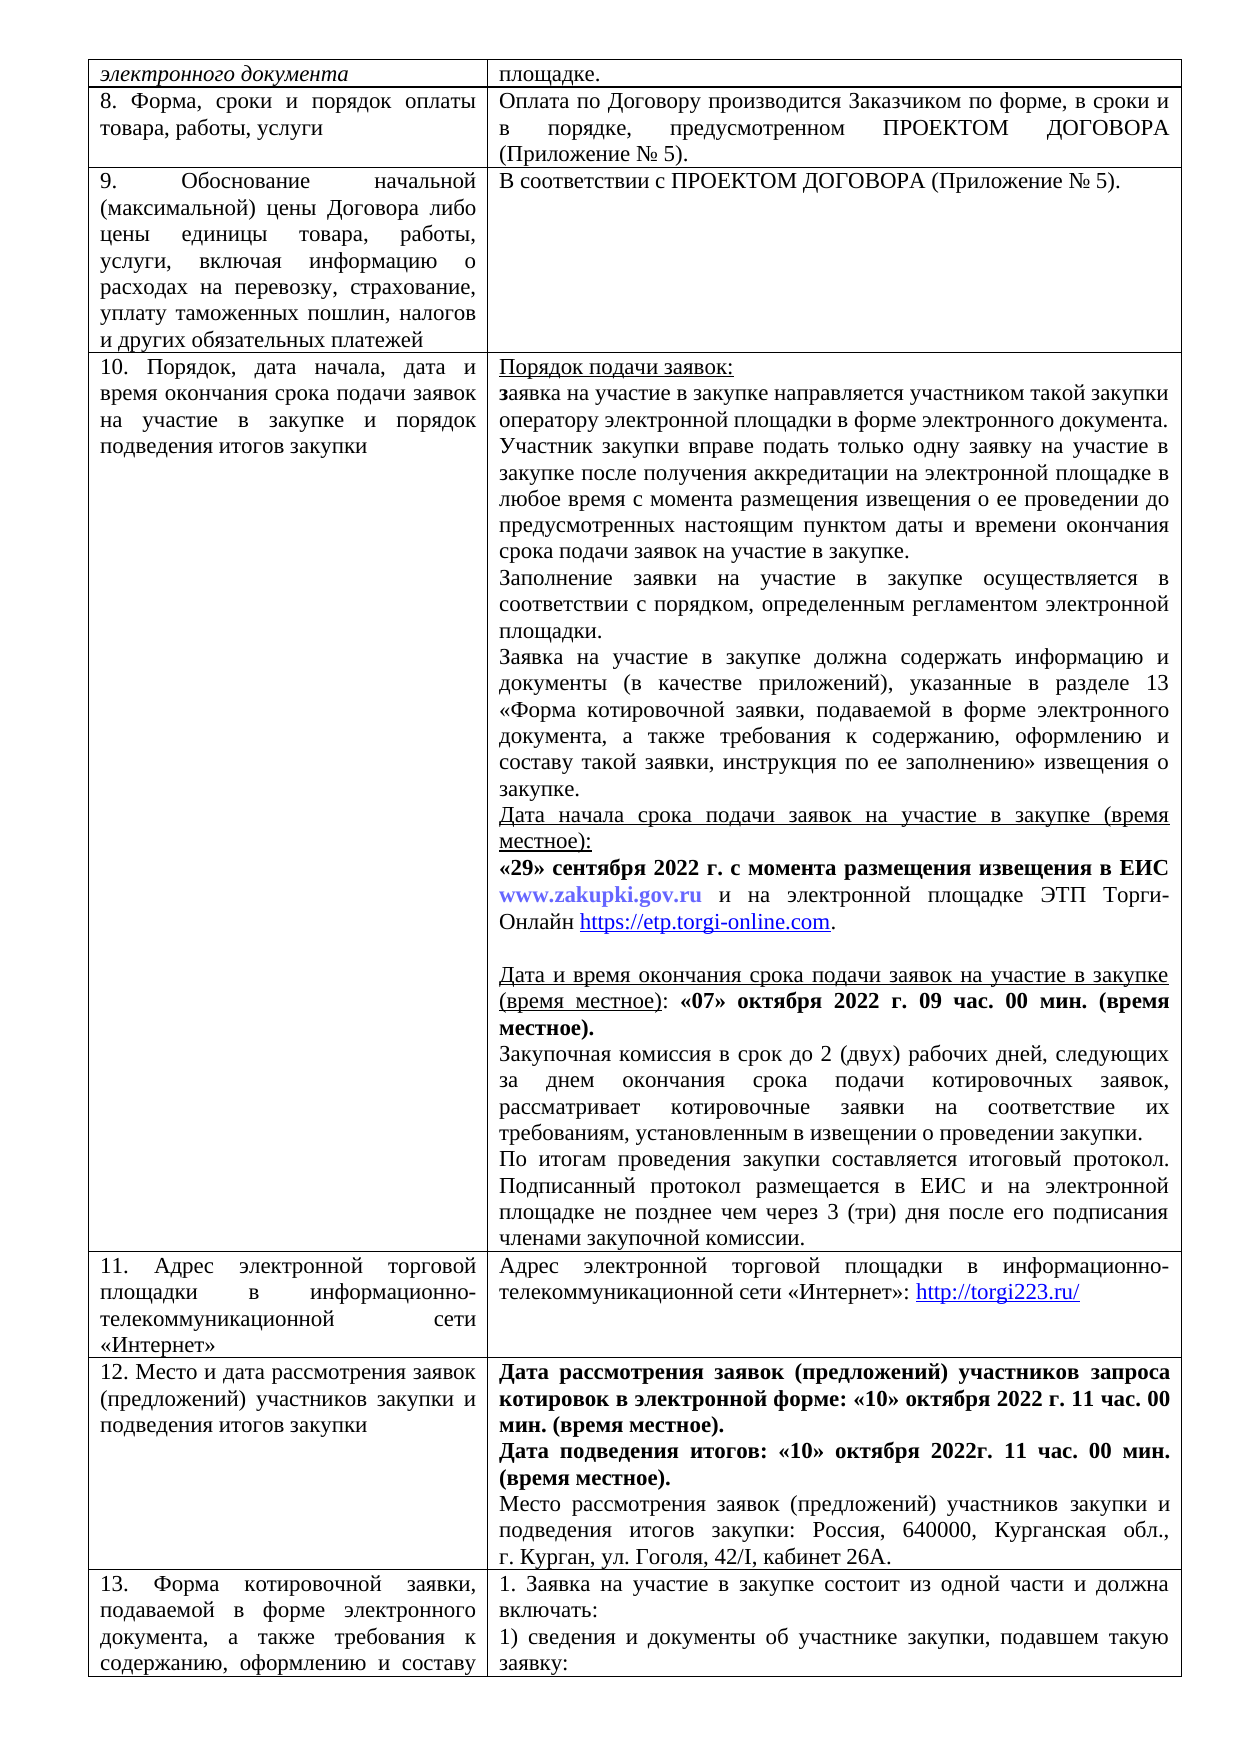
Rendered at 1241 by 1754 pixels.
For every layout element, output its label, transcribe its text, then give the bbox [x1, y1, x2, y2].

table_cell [488, 60, 1181, 86]
table_cell 9. Обоснование начальной (максимальной) цены Договора либо цены единицы товара, работы, услуги, включая информацию о расходах на перевозку, страхование, уплату таможенных пошлин, налогов и других обязательных платежей [89, 168, 487, 352]
table_cell 11. Адрес электронной торговой площадки в информационно-телекоммуникационной сети «Интернет» [89, 1252, 487, 1357]
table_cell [89, 60, 487, 86]
table_cell Оплата по Договору производится Заказчиком по форме, в сроки и в порядке, предусмотренном ПРОЕКТОМ ДОГОВОРА (Приложение № 5). [488, 88, 1181, 167]
table_cell 10. Порядок, дата начала, дата и время окончания срока подачи заявок на участие в закупке и порядок подведения итогов закупки [89, 353, 487, 1251]
table_cell В соответствии с ПРОЕКТОМ ДОГОВОРА (Приложение № 5). [488, 168, 1181, 352]
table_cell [89, 1570, 487, 1676]
table_cell 12. Место и дата рассмотрения заявок (предложений) участников закупки и подведения итогов закупки [89, 1358, 487, 1569]
table_cell Адрес электронной торговой площадки в информационно-телекоммуникационной сети «Интернет»: http://torgi223.ru/ [488, 1252, 1181, 1357]
table_cell 8. Форма, сроки и порядок оплаты товара, работы, услуги [89, 88, 487, 167]
table_cell Дата рассмотрения заявок (предложений) участников запроса котировок в электронной форме: «10» октября 2022 г. 11 час. 00 мин. (время местное). Дата подведения итогов: «10» октября 2022г. 11 час. 00 мин. (время местное). Место рассмотрения заявок (предложений) участников закупки и подведения итогов закупки: Россия, 640000, Курганская обл., г. Курган, ул. Гоголя, 42/I, кабинет 26А. [488, 1358, 1181, 1569]
table_cell Порядок подачи заявок: заявка на участие в закупке направляется участником такой закупки оператору электронной площадки в форме электронного документа. Участник закупки вправе подать только одну заявку на участие в закупке после получения аккредитации на электронной площадке в любое время с момента размещения извещения о ее проведении до предусмотренных настоящим пунктом даты и времени окончания срока подачи заявок на участие в закупке. Заполнение заявки на участие в закупке осуществляется в соответствии с порядком, определенным регламентом электронной площадки. Заявка на участие в закупке должна содержать информацию и документы (в качестве приложений), указанные в разделе 13 «Форма котировочной заявки, подаваемой в форме электронного документа, а также требования к содержанию, оформлению и составу такой заявки, инструкция по ее заполнению» извещения о закупке. Дата начала срока подачи заявок на участие в закупке (время местное): «29» сентября 2022 г. с момента размещения извещения в ЕИС www.zakupki.gov.ru и на электронной площадке ЭТП Торги-Онлайн https://etp.torgi-online.com. Дата и время окончания срока подачи заявок на участие в закупке (время местное): «07» октября 2022 г. 09 час. 00 мин. (время местное). Закупочная комиссия в срок до 2 (двух) рабочих дней, следующих за днем окончания срока подачи котировочных заявок, рассматривает котировочные заявки на соответствие их требованиям, установленным в извещении о проведении закупки. По итогам проведения закупки составляется итоговый протокол. Подписанный протокол размещается в ЕИС и на электронной площадке не позднее чем через 3 (три) дня после его подписания членами закупочной комиссии. [488, 353, 1181, 1251]
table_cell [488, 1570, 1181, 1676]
